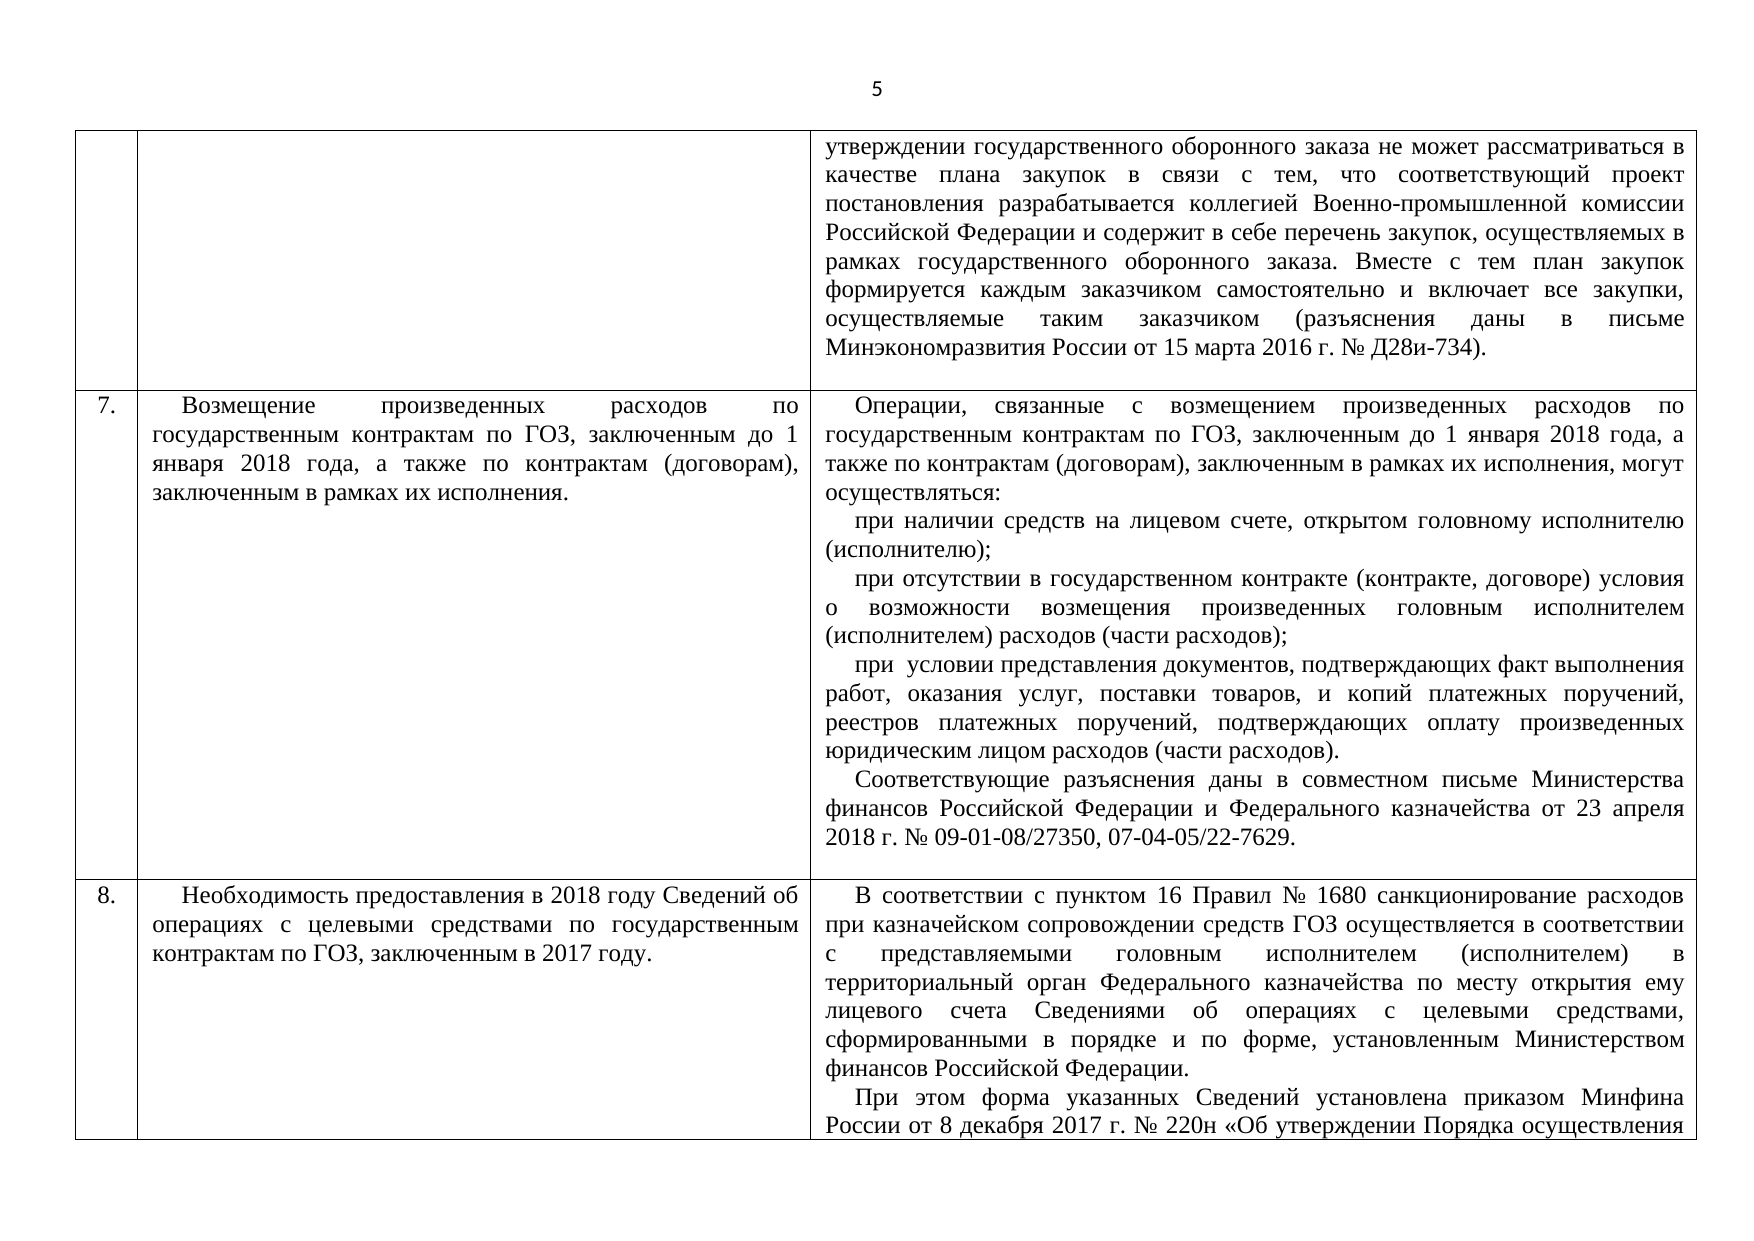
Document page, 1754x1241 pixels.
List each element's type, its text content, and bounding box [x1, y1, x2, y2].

table_cell 6. [76, 131, 137, 389]
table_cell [811, 880, 1696, 1139]
table_cell Операции, связанные с возмещением произведенных расходов по государственным контрактам по ГОЗ, заключенным до 1 января 2018 года, а также по контрактам (договорам), заключенным в рамках их исполнения, могут осуществляться: при наличии средств на лицевом счете, открытом головному исполнителю (исполнителю); при отсутствии в государственном контракте (контракте, договоре) условия о возможности возмещения произведенных головным исполнителем (исполнителем) расходов (части расходов); при условии представления документов, подтверждающих факт выполнения работ, оказания услуг, поставки товаров, и копий платежных поручений, реестров платежных поручений, подтверждающих оплату произведенных юридическим лицом расходов (части расходов). Соответствующие разъяснения даны в совместном письме Министерства финансов Российской Федерации и Федерального казначейства от 23 апреля 2018 г. № 09-01-08/27350, 07-04-05/22-7629. [811, 391, 1696, 879]
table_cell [138, 131, 810, 389]
table_cell 7. [76, 391, 137, 879]
table_cell 8. [76, 880, 137, 1139]
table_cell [811, 131, 1696, 389]
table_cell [138, 880, 810, 1139]
table_cell Возмещение произведенных расходов по государственным контрактам по ГОЗ, заключенным до 1 января 2018 года, а также по контрактам (договорам), заключенным в рамках их исполнения. [138, 391, 810, 879]
